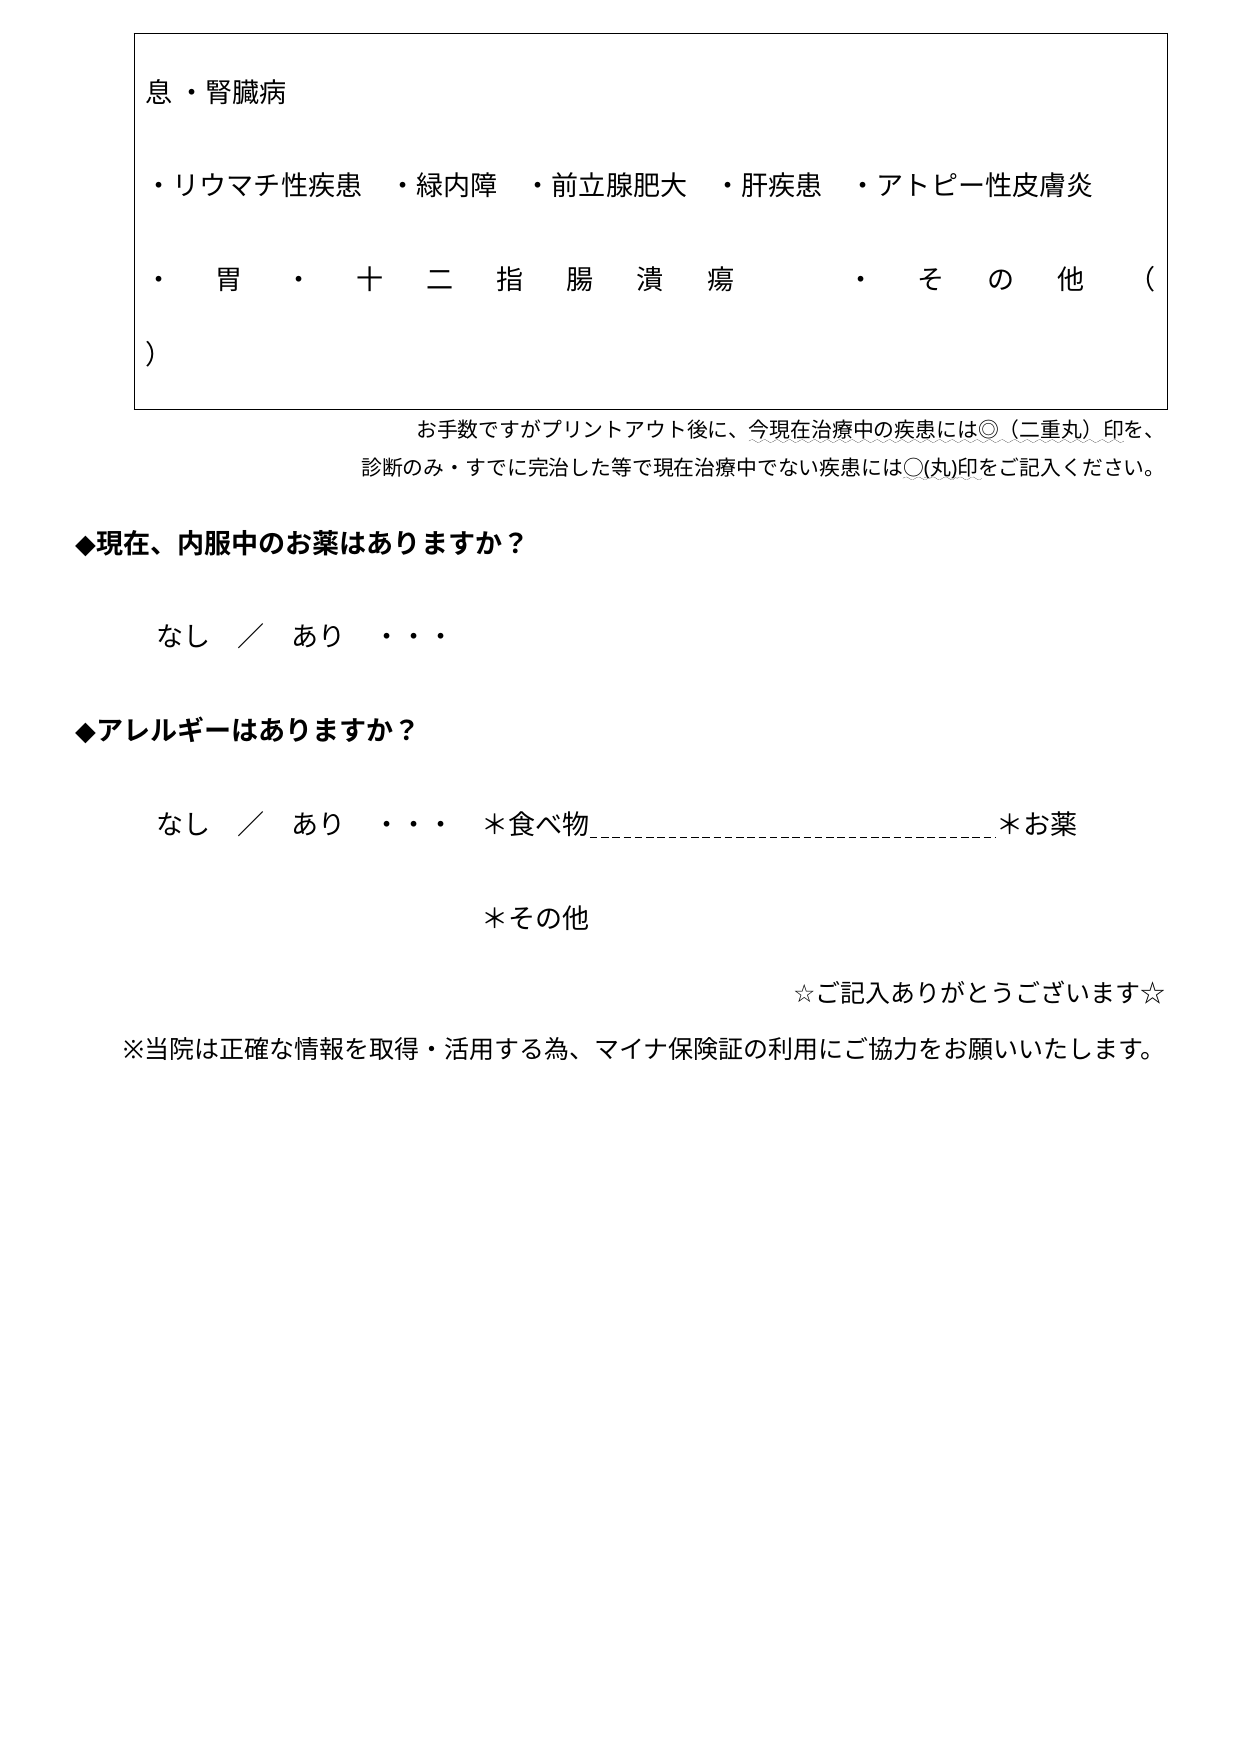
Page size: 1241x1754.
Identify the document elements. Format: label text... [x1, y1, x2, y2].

text ◆現在、内服中のお薬はありますか？ [75, 504, 1165, 579]
text なし ／ あり ・・・ [75, 597, 1165, 672]
text お手数ですがプリントアウト後に、今現在治療中の疾患には◎（二重丸）印を、 [75, 410, 1165, 447]
text ◆アレルギーはありますか？ [75, 691, 1165, 766]
text ☆ご記入ありがとうございます☆ [75, 972, 1165, 1010]
text ＊その他 [75, 879, 1165, 954]
text ※当院は正確な情報を取得・活用する為、マイナ保険証の利用にご協力をお願いいたします。 [75, 1029, 1165, 1066]
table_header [135, 34, 1167, 409]
text なし ／ あり ・・・ ＊食べ物 ＊お薬 [75, 785, 1165, 860]
text 診断のみ・すでに完治した等で現在治療中でない疾患には○(丸)印をご記入ください。 [75, 447, 1165, 485]
